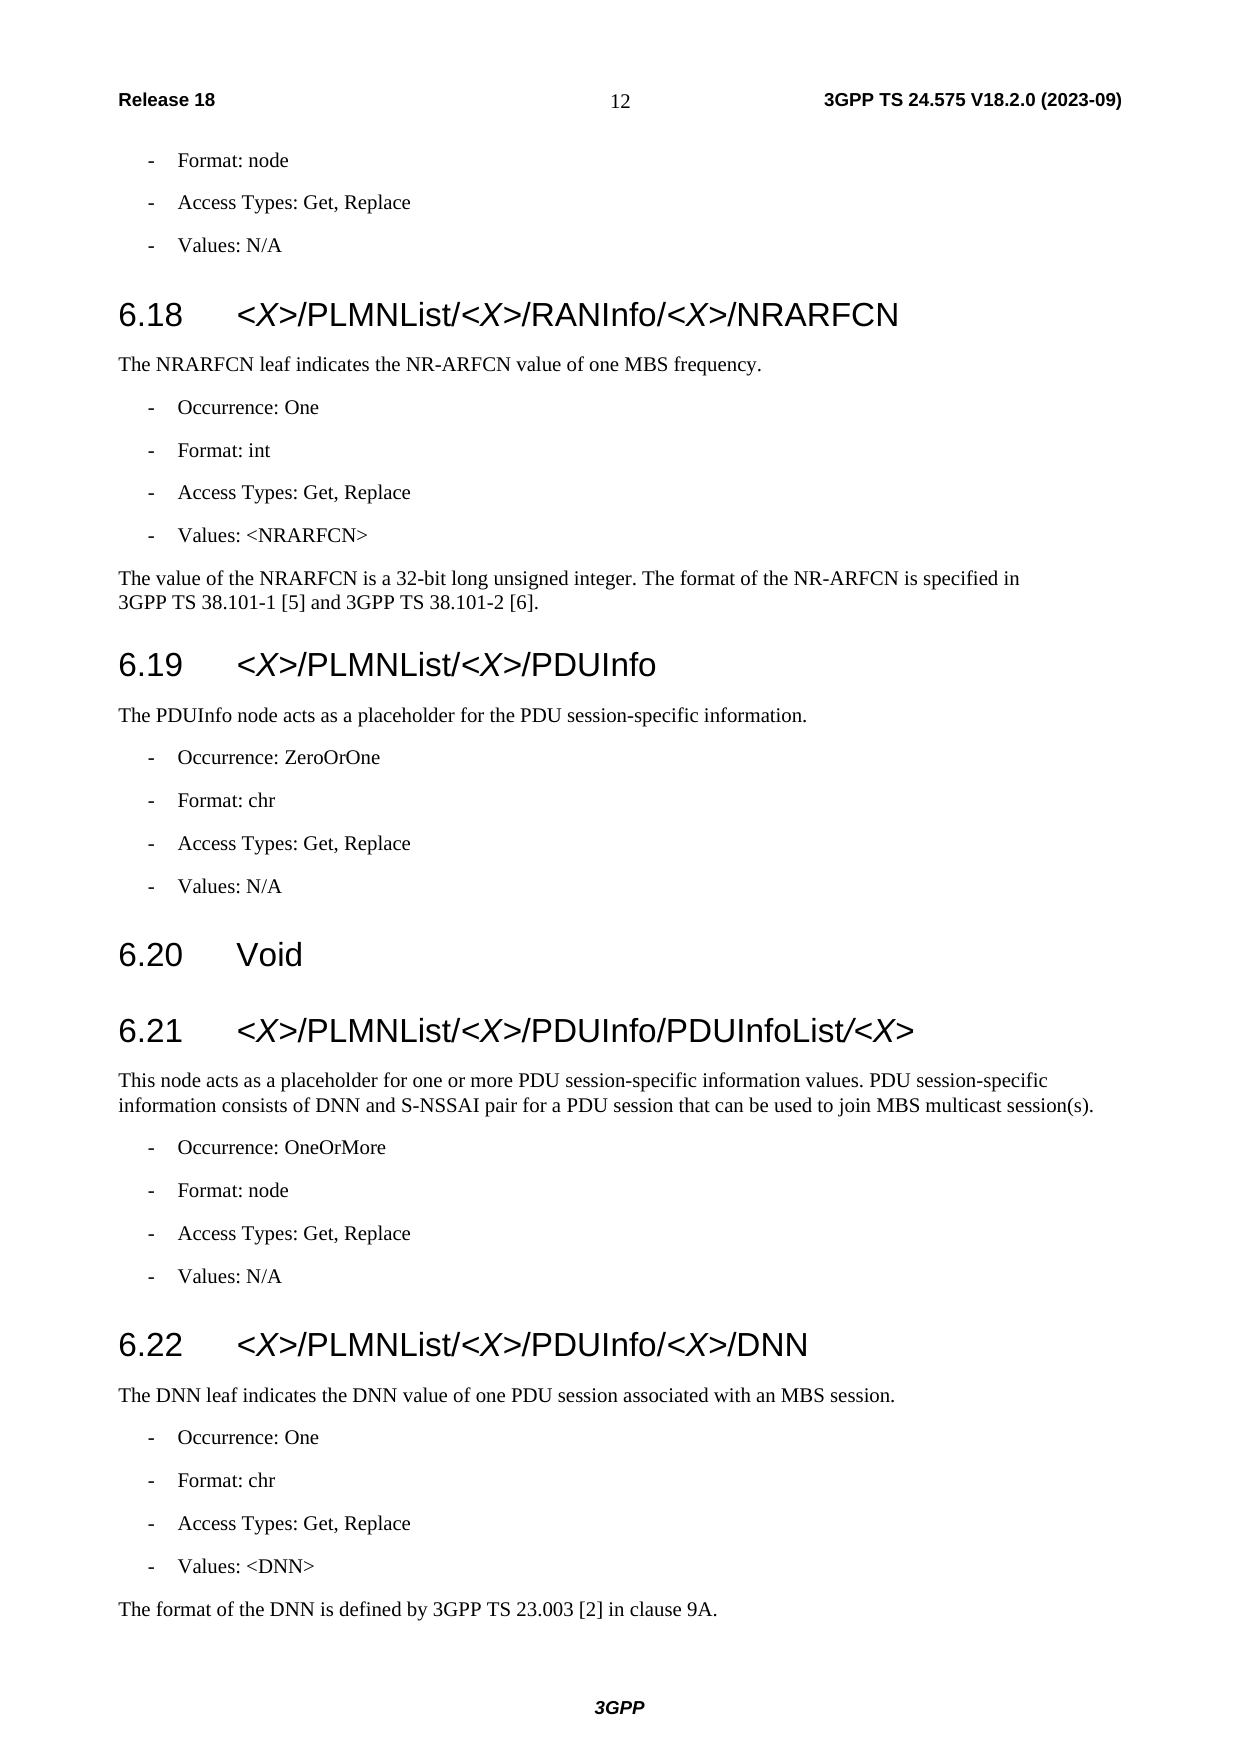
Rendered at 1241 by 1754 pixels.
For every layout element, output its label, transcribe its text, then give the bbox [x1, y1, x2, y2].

subtitle 6.21 <X>/PLMNList/<X>/PDUInfo/PDUInfoList/<X> [118, 1011, 1122, 1050]
text - Format: node [148, 1178, 1122, 1202]
subtitle 6.18 <X>/PLMNList/<X>/RANInfo/<X>/NRARFCN [118, 295, 1122, 333]
text - Occurrence: OneOrMore [148, 1135, 1122, 1159]
text The value of the NRARFCN is a 32-bit long unsigned integer. The format of the NR-ARFCN is specified in 3GPP TS 38.101-1 [5] and 3GPP TS 38.101-2 [6]. [118, 566, 1122, 614]
text This node acts as a placeholder for one or more PDU session-specific information values. PDU session-specific information consists of DNN and S-NSSAI pair for a PDU session that can be used to join MBS multicast session(s). [118, 1068, 1122, 1117]
subtitle 6.22 <X>/PLMNList/<X>/PDUInfo/<X>/DNN [118, 1325, 1122, 1364]
text - Values: N/A [148, 874, 1122, 898]
text - Values: <NRARFCN> [148, 523, 1122, 547]
text The format of the DNN is defined by 3GPP TS 23.003 [2] in clause 9A. [118, 1597, 1122, 1621]
text - Format: int [148, 437, 1122, 462]
text - Occurrence: One [148, 395, 1122, 419]
text The NRARFCN leaf indicates the NR-ARFCN value of one MBS frequency. [118, 352, 1122, 376]
text - Occurrence: ZeroOrOne [148, 745, 1122, 769]
text - Access Types: Get, Replace [148, 1221, 1122, 1245]
text - Access Types: Get, Replace [148, 1511, 1122, 1535]
text - Access Types: Get, Replace [148, 480, 1122, 504]
text - Access Types: Get, Replace [148, 190, 1122, 214]
text The PDUInfo node acts as a placeholder for the PDU session-specific information. [118, 702, 1122, 727]
subtitle 6.20 Void [118, 935, 1122, 974]
text The DNN leaf indicates the DNN value of one PDU session associated with an MBS session. [118, 1382, 1122, 1407]
subtitle 6.19 <X>/PLMNList/<X>/PDUInfo [118, 645, 1122, 684]
text - Values: <DNN> [148, 1554, 1122, 1578]
text - Values: N/A [148, 233, 1122, 257]
text - Format: chr [148, 1468, 1122, 1492]
text - Values: N/A [148, 1264, 1122, 1288]
text - Occurrence: One [148, 1425, 1122, 1449]
text - Format: chr [148, 788, 1122, 812]
text - Format: node [148, 147, 1122, 172]
text - Access Types: Get, Replace [148, 831, 1122, 855]
